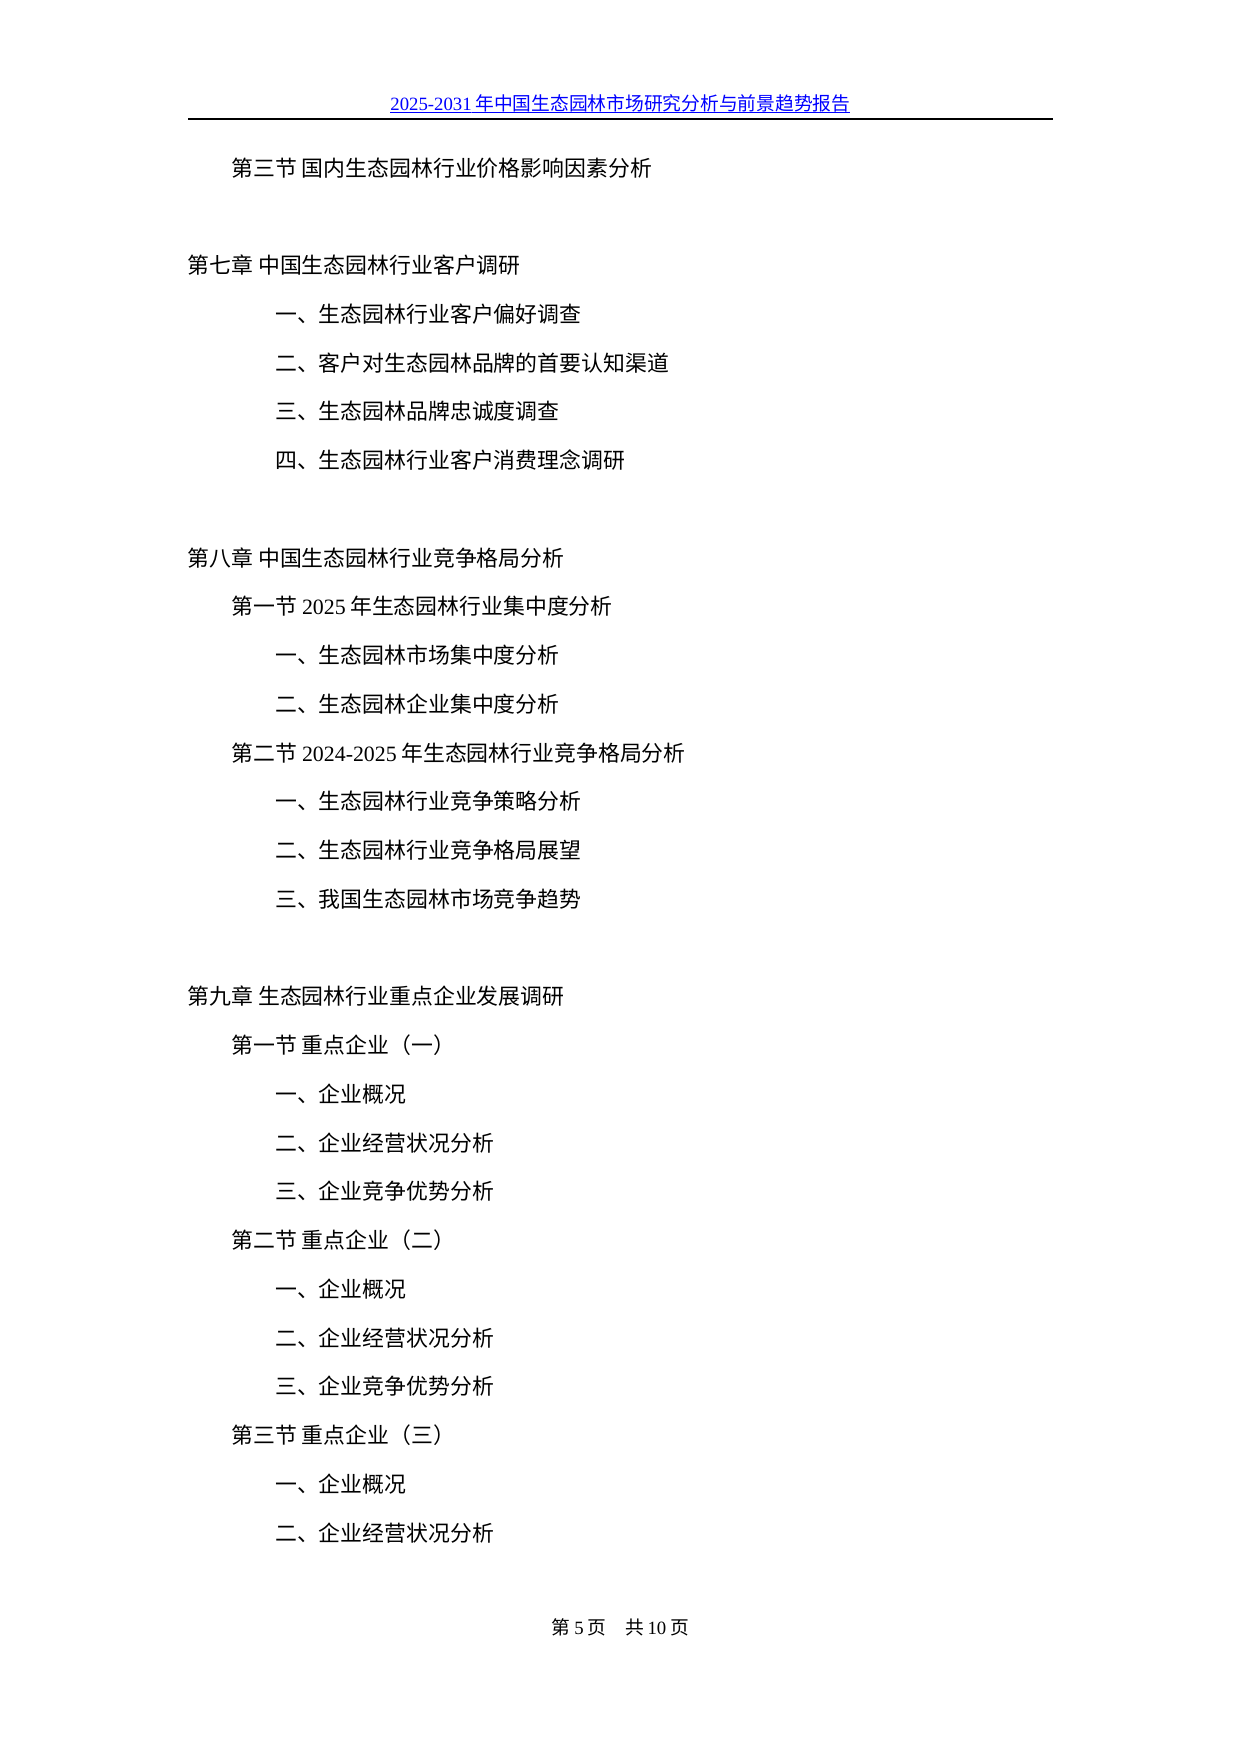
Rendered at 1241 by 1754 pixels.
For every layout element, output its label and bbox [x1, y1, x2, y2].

text [187, 150, 1053, 1548]
